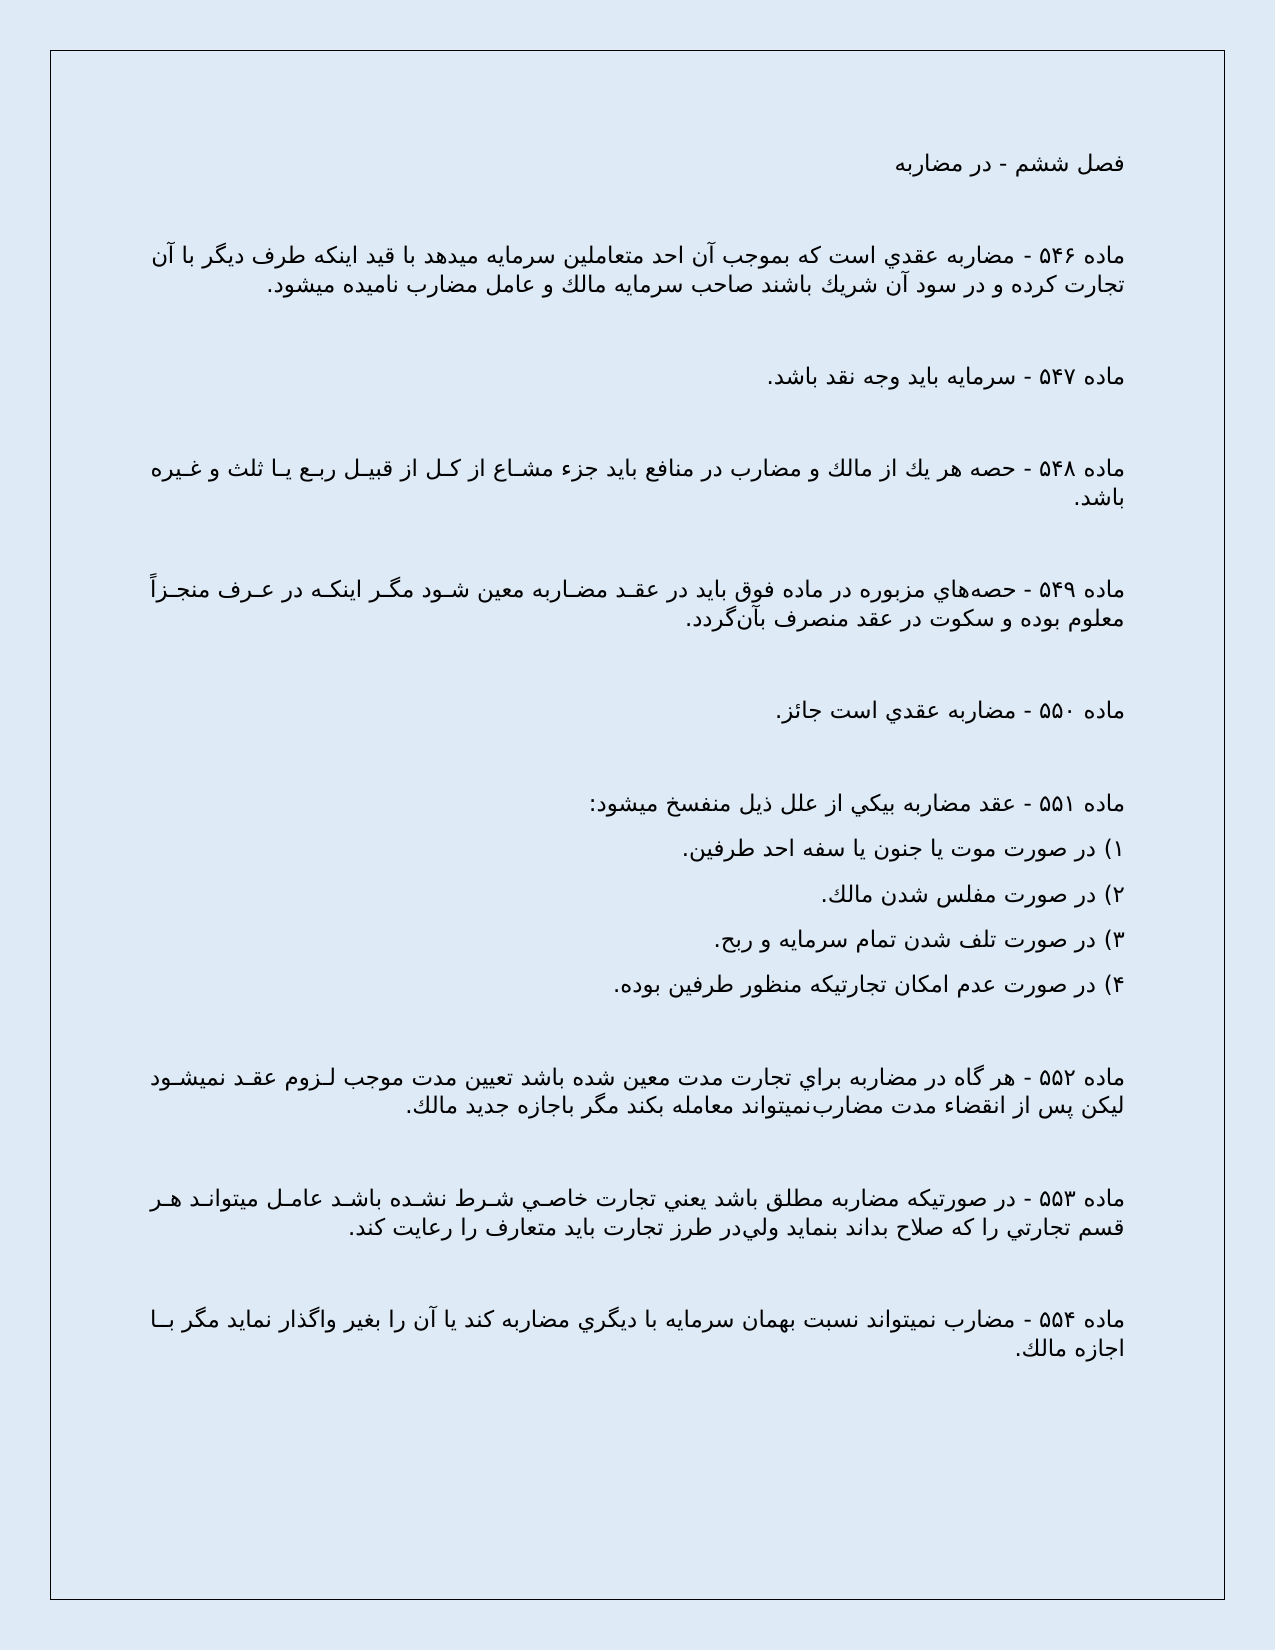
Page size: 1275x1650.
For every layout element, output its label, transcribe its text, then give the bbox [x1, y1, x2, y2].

text ماده ۵۵۲ - هر گاه در مضاربه براي تجارت مدت معين شده باشد تعيين مدت موجب لزوم عقد نميشود ليكن پس از انقضاء مدت مضارب‌نميتواند معامله بكند مگر باجازه جديد مالك. [150, 1064, 1125, 1119]
text ماده ۵۴۸ - حصه هر يك از مالك و مضارب در منافع بايد جزء مشاع از كل از قبيل ربع يا ثلث و غيره باشد. [150, 456, 1125, 511]
text ماده ۵۵۳ - در صورتيكه مضاربه مطلق باشد يعني تجارت خاصي شرط نشده باشد عامل ميتواند هر قسم تجارتي را كه صلاح بداند بنمايد ولي‌در طرز تجارت بايد متعارف را رعايت كند. [150, 1185, 1125, 1240]
text ماده ۵۵۰ - مضاربه عقدي است جائز. [150, 698, 1125, 724]
text ماده ۵۵۱ - عقد مضاربه بيكي از علل ذيل منفسخ ميشود: [150, 790, 1125, 817]
text ماده ۵۴۶ - مضاربه عقدي است كه بموجب آن احد متعاملين سرمايه ميدهد با قيد اينكه طرف ديگر با آن تجارت كرده و در سود آن شريك ‌باشند صاحب سرمايه مالك و عامل مضارب ناميده ميشود. [150, 242, 1125, 298]
text ۱) در صورت موت يا جنون يا سفه احد طرفين. [150, 835, 1125, 862]
text ماده ۵۴۷ - سرمايه بايد وجه نقد باشد. [150, 363, 1125, 390]
text ماده ۵۴۹ - حصه‌هاي مزبوره در ماده فوق بايد در عقد مضاربه معين شود مگر اينكه در عرف منجزاً معلوم بوده و سكوت در عقد منصرف بآن‌گردد. [150, 577, 1125, 632]
text فصل ششم - در مضاربه [150, 150, 1125, 177]
text ماده ۵۵۴ - مضارب نميتواند نسبت بهمان سرمايه با ديگري مضاربه كند يا آن را بغير واگذار نمايد مگر با اجازه مالك. [150, 1306, 1125, 1361]
text ۴) ‌در صورت عدم امكان تجارتيكه منظور طرفين بوده. [150, 972, 1125, 998]
text ۳) در صورت تلف شدن تمام سرمايه و ربح. [150, 926, 1125, 953]
text ۲) در صورت مفلس شدن مالك. [150, 881, 1125, 907]
